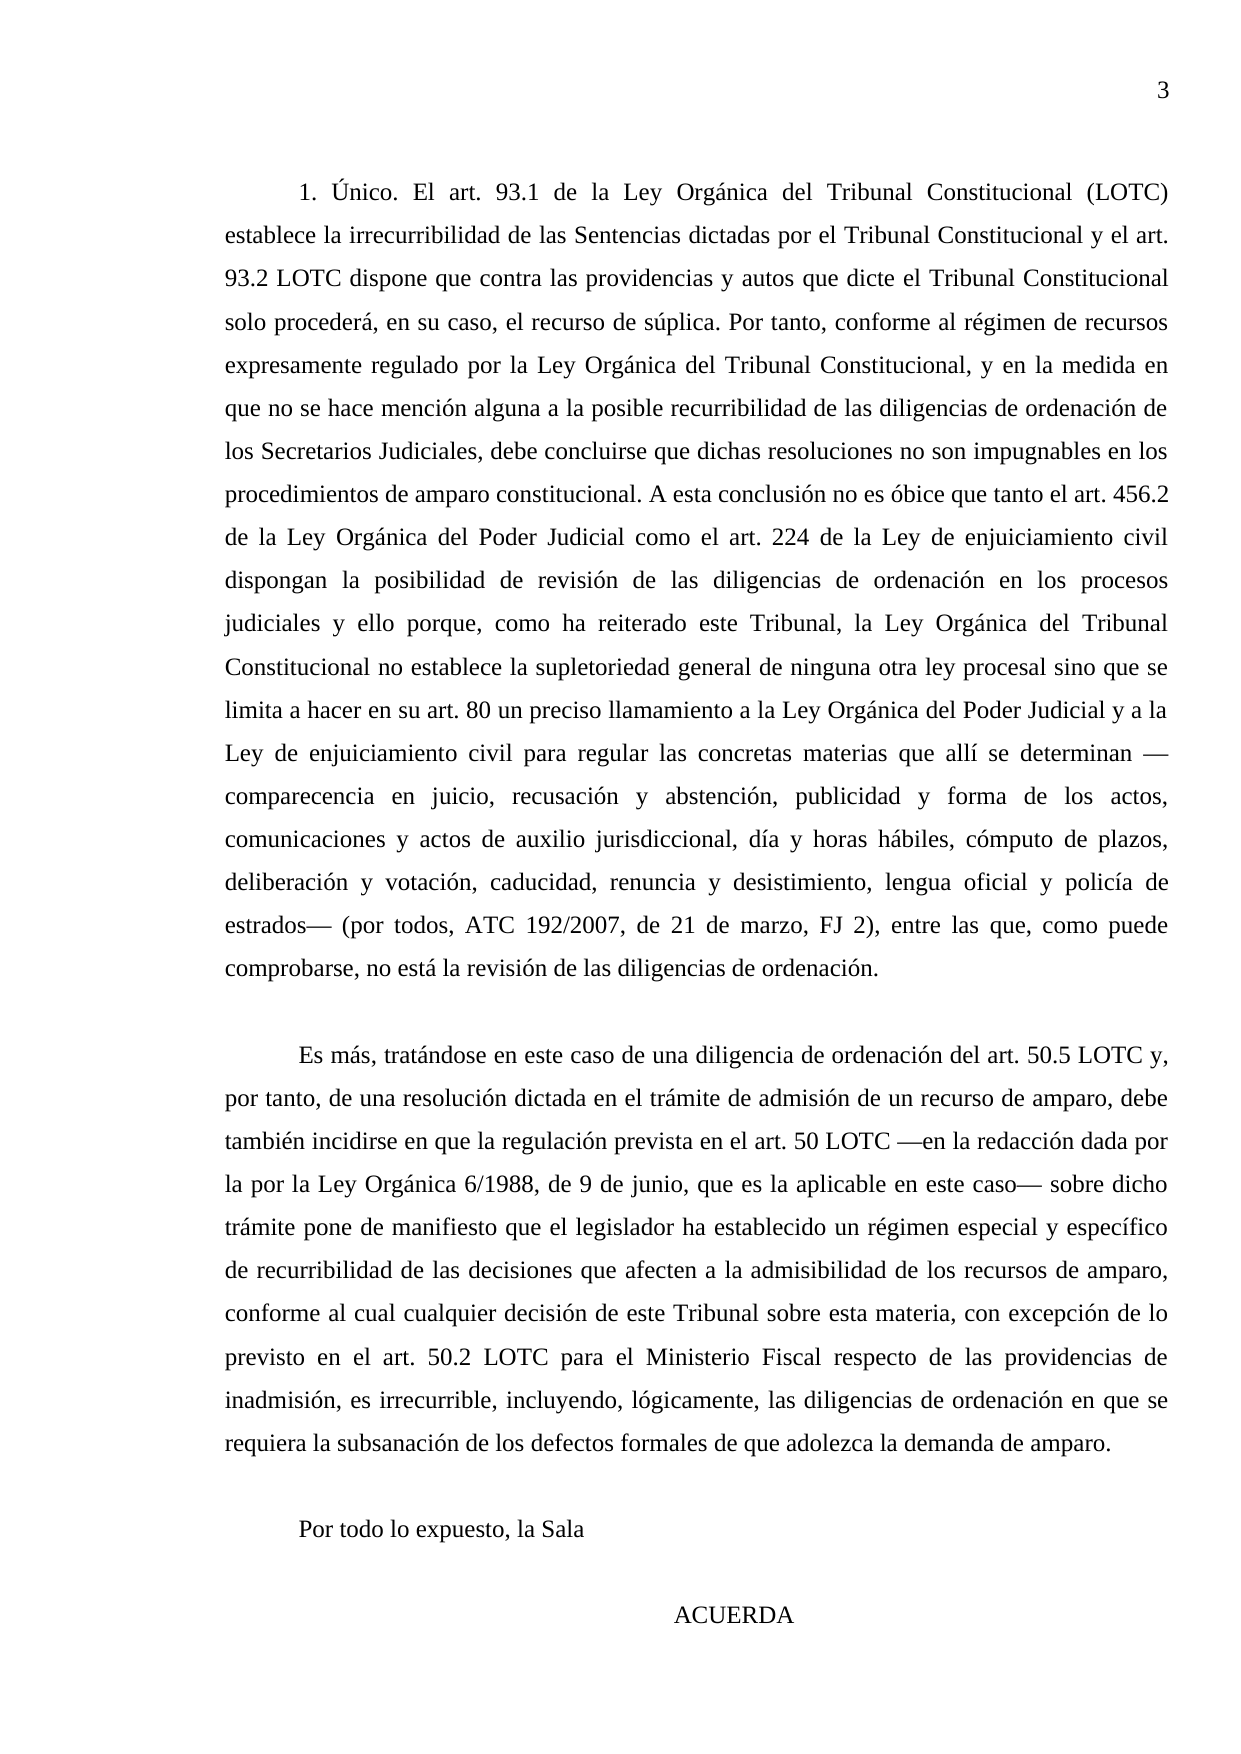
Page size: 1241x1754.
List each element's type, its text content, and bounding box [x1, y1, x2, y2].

text Es más, tratándose en este caso de una diligencia de ordenación del art. 50.5 LOTC y, por tanto, de una resolución dictada en el trámite de admisión de un recurso de amparo, debe también incidirse en que la regulación prevista en el art. 50 LOTC —en la redacción dada por la por la Ley Orgánica 6/1988, de 9 de junio, que es la aplicable en este caso— sobre dicho trámite pone de manifiesto que el legislador ha establecido un régimen especial y específico de recurribilidad de las decisiones que afecten a la admisibilidad de los recursos de amparo, conforme al cual cualquier decisión de este Tribunal sobre esta materia, con excepción de lo previsto en el art. 50.2 LOTC para el Ministerio Fiscal respecto de las providencias de inadmisión, es irrecurrible, incluyendo, lógicamente, las diligencias de ordenación en que se requiera la subsanación de los defectos formales de que adolezca la demanda de amparo. [224, 1040, 1169, 1457]
text Por todo lo expuesto, la Sala [224, 1514, 1169, 1543]
text 1. Único. El art. 93.1 de la Ley Orgánica del Tribunal Constitucional (LOTC) establece la irrecurribilidad de las Sentencias dictadas por el Tribunal Constitucional y el art. 93.2 LOTC dispone que contra las providencias y autos que dicte el Tribunal Constitucional solo procederá, en su caso, el recurso de súplica. Por tanto, conforme al régimen de recursos expresamente regulado por la Ley Orgánica del Tribunal Constitucional, y en la medida en que no se hace mención alguna a la posible recurribilidad de las diligencias de ordenación de los Secretarios Judiciales, debe concluirse que dichas resoluciones no son impugnables en los procedimientos de amparo constitucional. A esta conclusión no es óbice que tanto el art. 456.2 de la Ley Orgánica del Poder Judicial como el art. 224 de la Ley de enjuiciamiento civil dispongan la posibilidad de revisión de las diligencias de ordenación en los procesos judiciales y ello porque, como ha reiterado este Tribunal, la Ley Orgánica del Tribunal Constitucional no establece la supletoriedad general de ninguna otra ley procesal sino que se limita a hacer en su art. 80 un preciso llamamiento a la Ley Orgánica del Poder Judicial y a la Ley de enjuiciamiento civil para regular las concretas materias que allí se determinan —comparecencia en juicio, recusación y abstención, publicidad y forma de los actos, comunicaciones y actos de auxilio jurisdiccional, día y horas hábiles, cómputo de plazos, deliberación y votación, caducidad, renuncia y desistimiento, lengua oficial y policía de estrados— (por todos, ATC 192/2007, de 21 de marzo, FJ 2), entre las que, como puede comprobarse, no está la revisión de las diligencias de ordenación. [224, 177, 1169, 982]
text ACUERDA [224, 1600, 1169, 1629]
